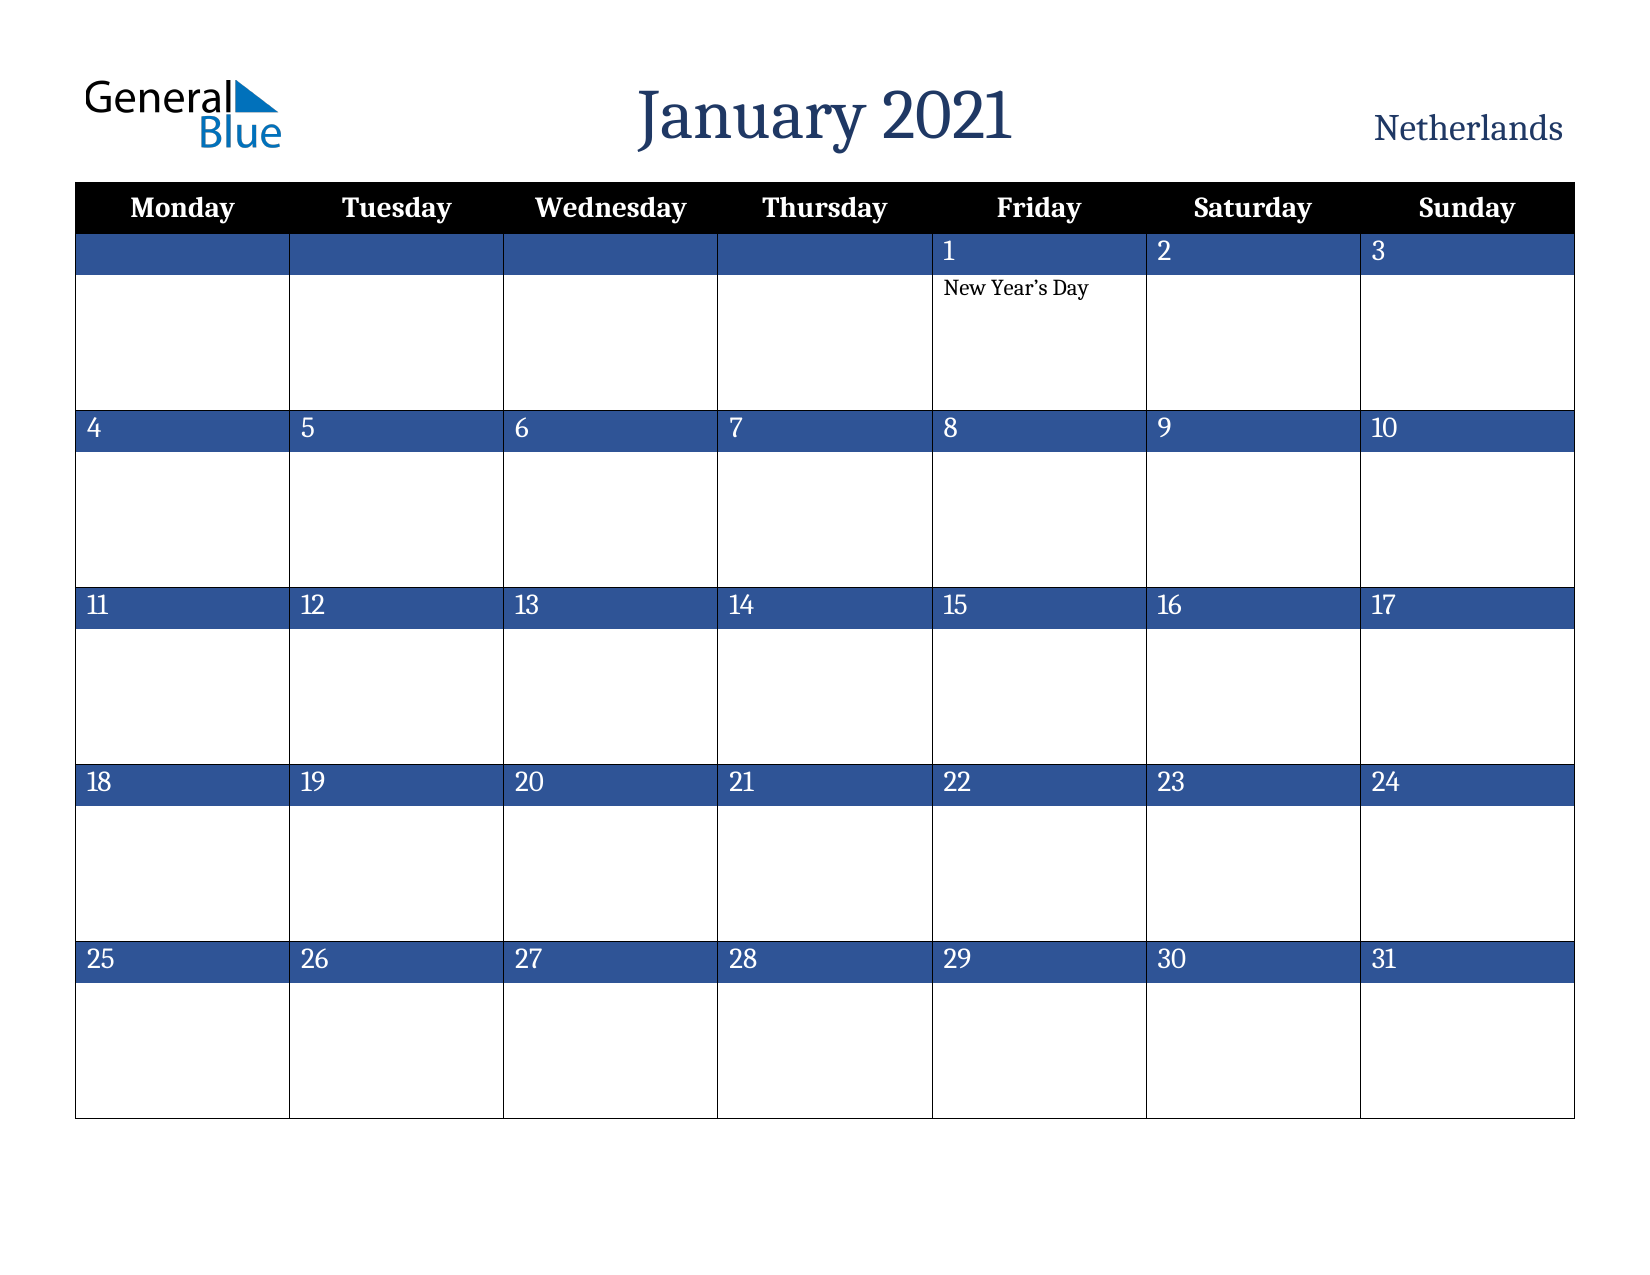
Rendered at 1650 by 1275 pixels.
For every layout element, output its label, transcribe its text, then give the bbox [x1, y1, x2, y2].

table_cell Saturday [1147, 183, 1360, 233]
table_cell [718, 234, 932, 275]
table_cell [933, 629, 1146, 764]
table_cell [504, 234, 717, 275]
table_cell Monday [76, 183, 289, 233]
table_cell [1147, 275, 1360, 410]
table_header January 2021 [504, 75, 1146, 182]
table_cell [290, 629, 503, 764]
table_cell 19 [290, 765, 503, 806]
table_cell 26 [290, 942, 503, 983]
table_cell [933, 983, 1146, 1118]
table_cell [1147, 629, 1360, 764]
table_cell [76, 234, 289, 275]
table_cell [76, 275, 289, 410]
table_cell 4 [76, 411, 289, 452]
table_header Netherlands [1146, 75, 1574, 182]
table_cell [718, 983, 932, 1118]
table_cell [504, 629, 717, 764]
table_cell 24 [1361, 765, 1574, 806]
table_cell [1147, 806, 1360, 941]
table_cell [718, 452, 932, 587]
table_cell [933, 452, 1146, 587]
table_cell [1361, 629, 1574, 764]
table_cell [718, 806, 932, 941]
table_cell [1361, 983, 1574, 1118]
table_cell 22 [933, 765, 1146, 806]
table_cell [1361, 452, 1574, 587]
table_cell [290, 452, 503, 587]
table_cell 8 [933, 411, 1146, 452]
table_cell [718, 629, 932, 764]
table_cell [290, 275, 503, 410]
table_cell 21 [718, 765, 932, 806]
table_cell 11 [76, 588, 289, 629]
table_cell New Year’s Day [933, 275, 1146, 410]
table_cell [504, 275, 717, 410]
table_cell 27 [504, 942, 717, 983]
table_cell Sunday [1361, 183, 1574, 233]
table_cell Thursday [718, 183, 932, 233]
table_cell 3 [1361, 234, 1574, 275]
table_cell [290, 234, 503, 275]
table_cell 23 [1147, 765, 1360, 806]
table_cell [290, 806, 503, 941]
table_cell 13 [504, 588, 717, 629]
table_cell 6 [504, 411, 717, 452]
table_cell [76, 629, 289, 764]
table_cell 31 [1361, 942, 1574, 983]
table_cell 25 [76, 942, 289, 983]
table_cell [1361, 806, 1574, 941]
table_cell [1147, 452, 1360, 587]
picture [86, 80, 281, 148]
table_cell 15 [933, 588, 1146, 629]
table_cell [504, 983, 717, 1118]
table_cell 10 [1361, 411, 1574, 452]
table_cell [504, 806, 717, 941]
table_cell 14 [718, 588, 932, 629]
table_cell 18 [76, 765, 289, 806]
table_cell Wednesday [504, 183, 717, 233]
table_cell [933, 806, 1146, 941]
table_cell [290, 983, 503, 1118]
table_cell Tuesday [290, 183, 503, 233]
table_cell [76, 983, 289, 1118]
table_cell [1147, 983, 1360, 1118]
table_cell 7 [718, 411, 932, 452]
table_cell 30 [1147, 942, 1360, 983]
table_cell Friday [933, 183, 1146, 233]
table_header [76, 75, 503, 182]
table_cell [718, 275, 932, 410]
table_cell 20 [504, 765, 717, 806]
table_cell 5 [290, 411, 503, 452]
table_cell 28 [718, 942, 932, 983]
table_cell 29 [933, 942, 1146, 983]
table_cell 9 [1147, 411, 1360, 452]
table_cell 12 [290, 588, 503, 629]
table_cell 2 [1147, 234, 1360, 275]
table_cell 1 [933, 234, 1146, 275]
table_cell [1361, 275, 1574, 410]
table_cell 17 [1361, 588, 1574, 629]
table_cell [76, 806, 289, 941]
table_cell 16 [1147, 588, 1360, 629]
table_cell [76, 452, 289, 587]
table_cell [504, 452, 717, 587]
